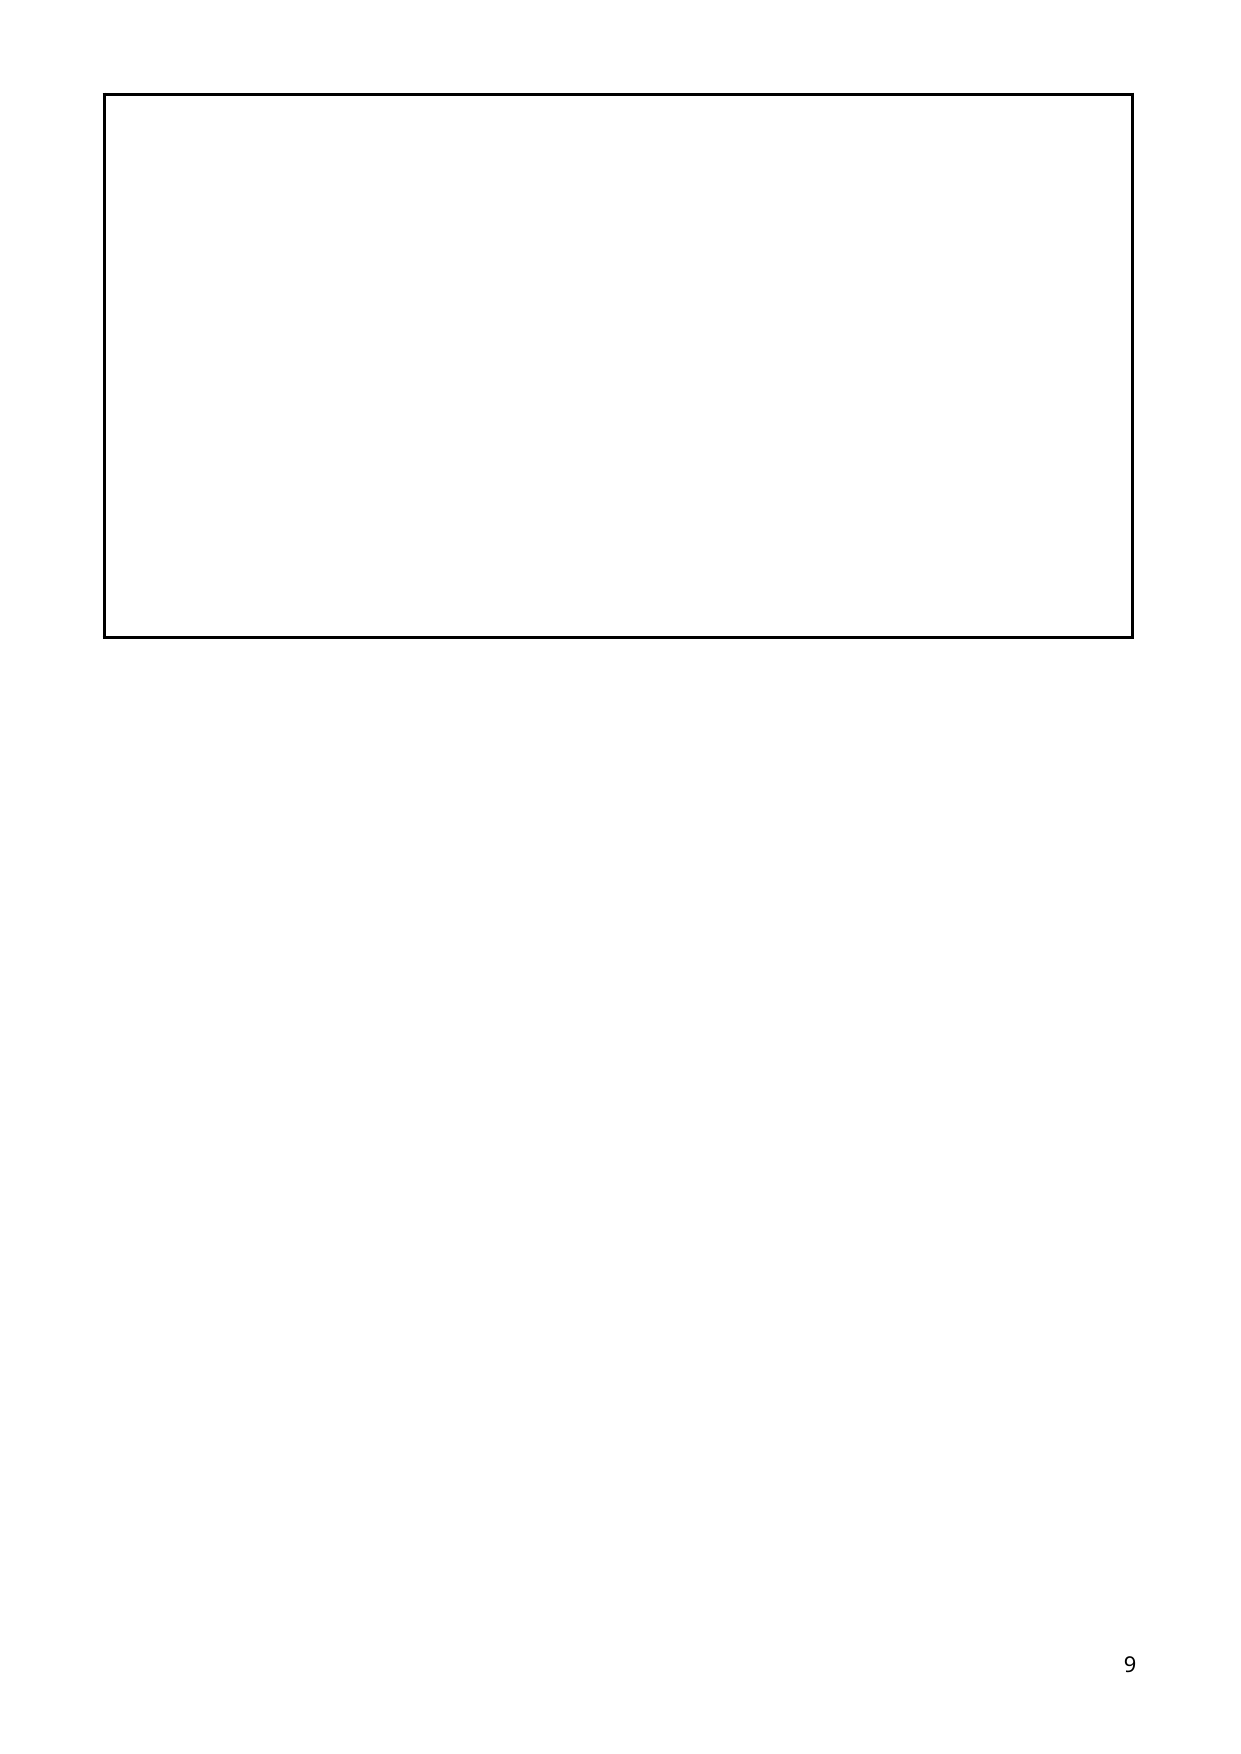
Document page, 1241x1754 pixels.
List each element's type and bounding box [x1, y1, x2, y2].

table_cell [106, 96, 1131, 636]
